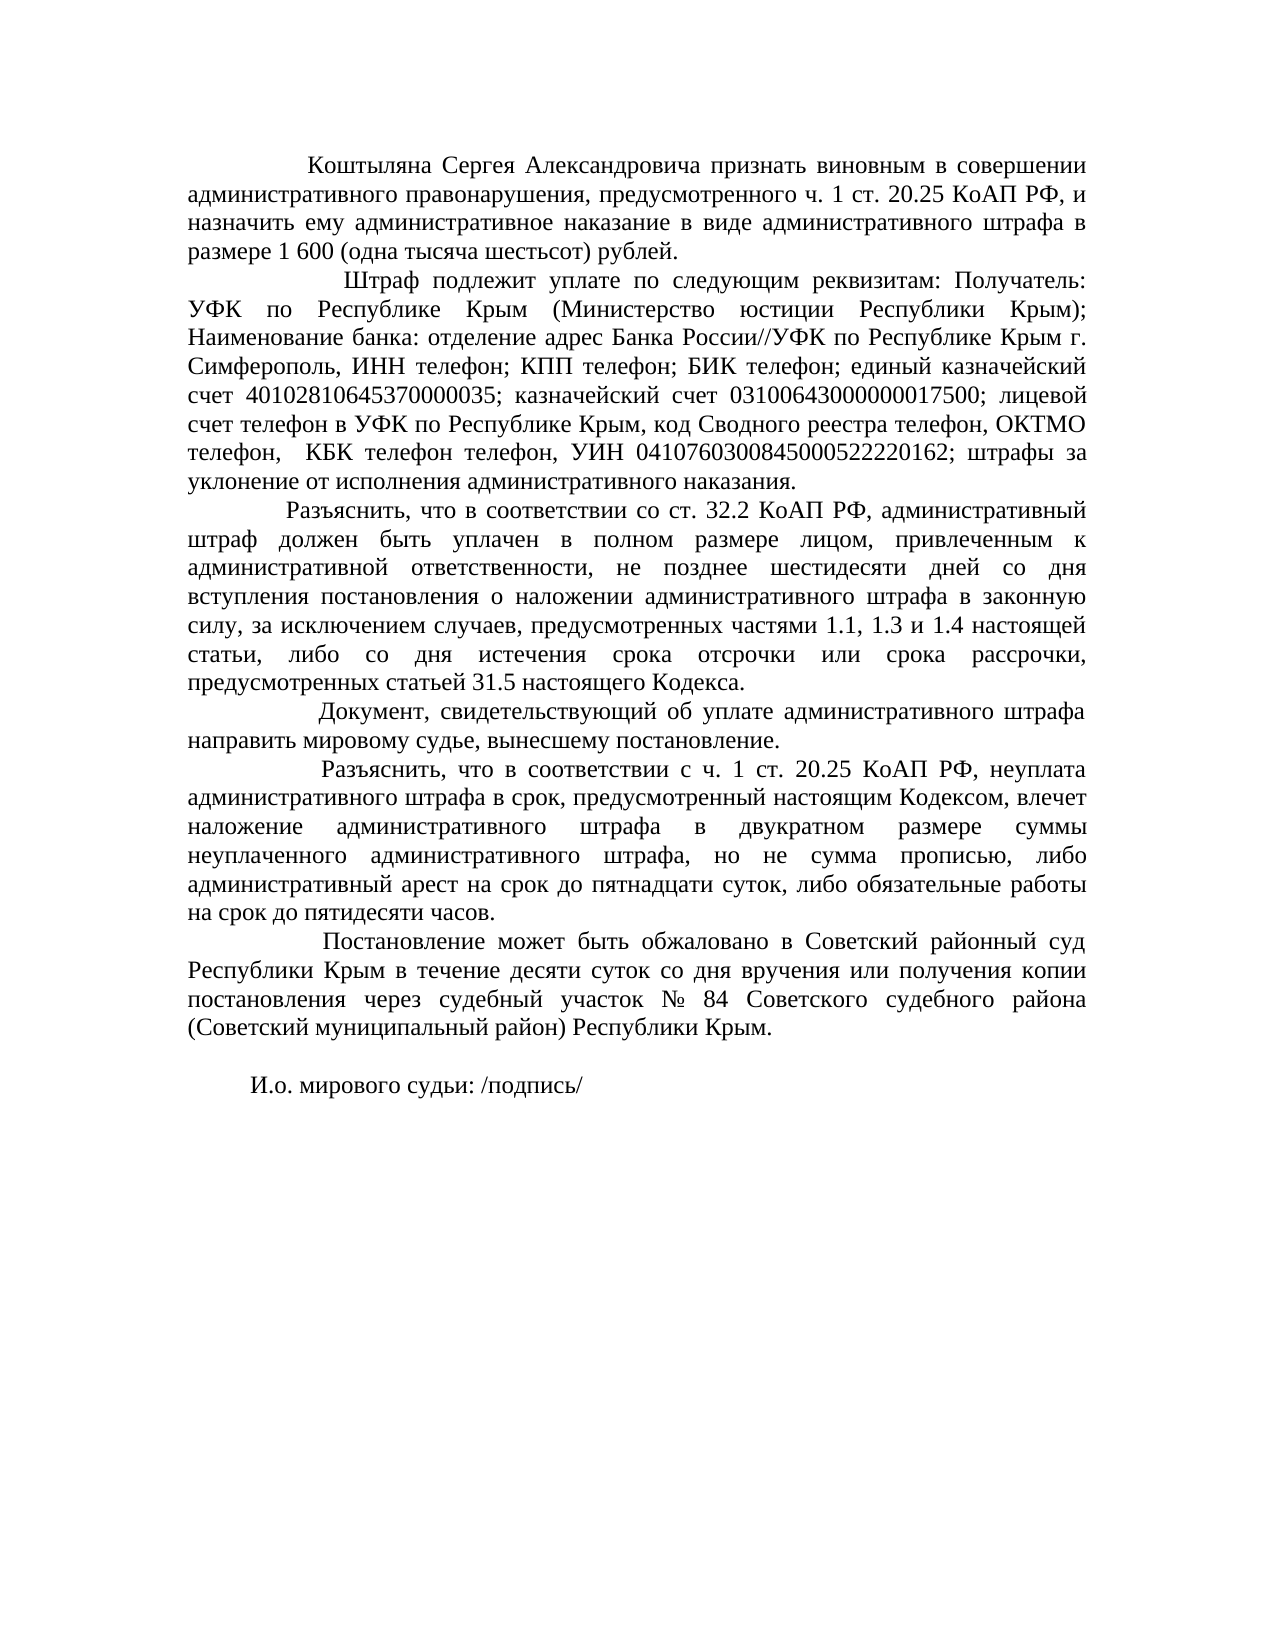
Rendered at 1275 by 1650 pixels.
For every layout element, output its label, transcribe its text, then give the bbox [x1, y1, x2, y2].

text Документ, свидетельствующий об уплате административного штрафа направить мировому судье, вынесшему постановление. [187, 696, 1087, 754]
text Постановление может быть обжаловано в Советский районный суд Республики Крым в течение десяти суток со дня вручения или получения копии постановления через судебный участок № 84 Советского судебного района (Советский муниципальный район) Республики Крым. [187, 926, 1087, 1041]
text Разъяснить, что в соответствии с ч. 1 ст. 20.25 КоАП РФ, неуплата административного штрафа в срок, предусмотренный настоящим Кодексом, влечет наложение административного штрафа в двукратном размере суммы неуплаченного административного штрафа, но не сумма прописью, либо административный арест на срок до пятнадцати суток, либо обязательные работы на срок до пятидесяти часов. [187, 754, 1087, 926]
text Коштыляна Сергея Александровича признать виновным в совершении административного правонарушения, предусмотренного ч. 1 ст. 20.25 КоАП РФ, и назначить ему административное наказание в виде административного штрафа в размере 1 600 (одна тысяча шестьсот) рублей. [187, 150, 1087, 265]
text Разъяснить, что в соответствии со ст. 32.2 КоАП РФ, административный штраф должен быть уплачен в полном размере лицом, привлеченным к административной ответственности, не позднее шестидесяти дней со дня вступления постановления о наложении административного штрафа в законную силу, за исключением случаев, предусмотренных частями 1.1, 1.3 и 1.4 настоящей статьи, либо со дня истечения срока отсрочки или срока рассрочки, предусмотренных статьей 31.5 настоящего Кодекса. [187, 495, 1087, 696]
text И.о. мирового судьи: /подпись/ [187, 1070, 1087, 1099]
text Штраф подлежит уплате по следующим реквизитам: Получатель: УФК по Республике Крым (Министерство юстиции Республики Крым); Наименование банка: отделение адрес Банка России//УФК по Республике Крым г. Симферополь, ИНН телефон; КПП телефон; БИК телефон; единый казначейский счет 40102810645370000035; казначейский счет 03100643000000017500; лицевой счет телефон в УФК по Республике Крым, код Сводного реестра телефон, ОКТМО телефон, КБК телефон телефон, УИН 0410760300845000522220162; штрафы за уклонение от исполнения административного наказания. [187, 265, 1087, 495]
